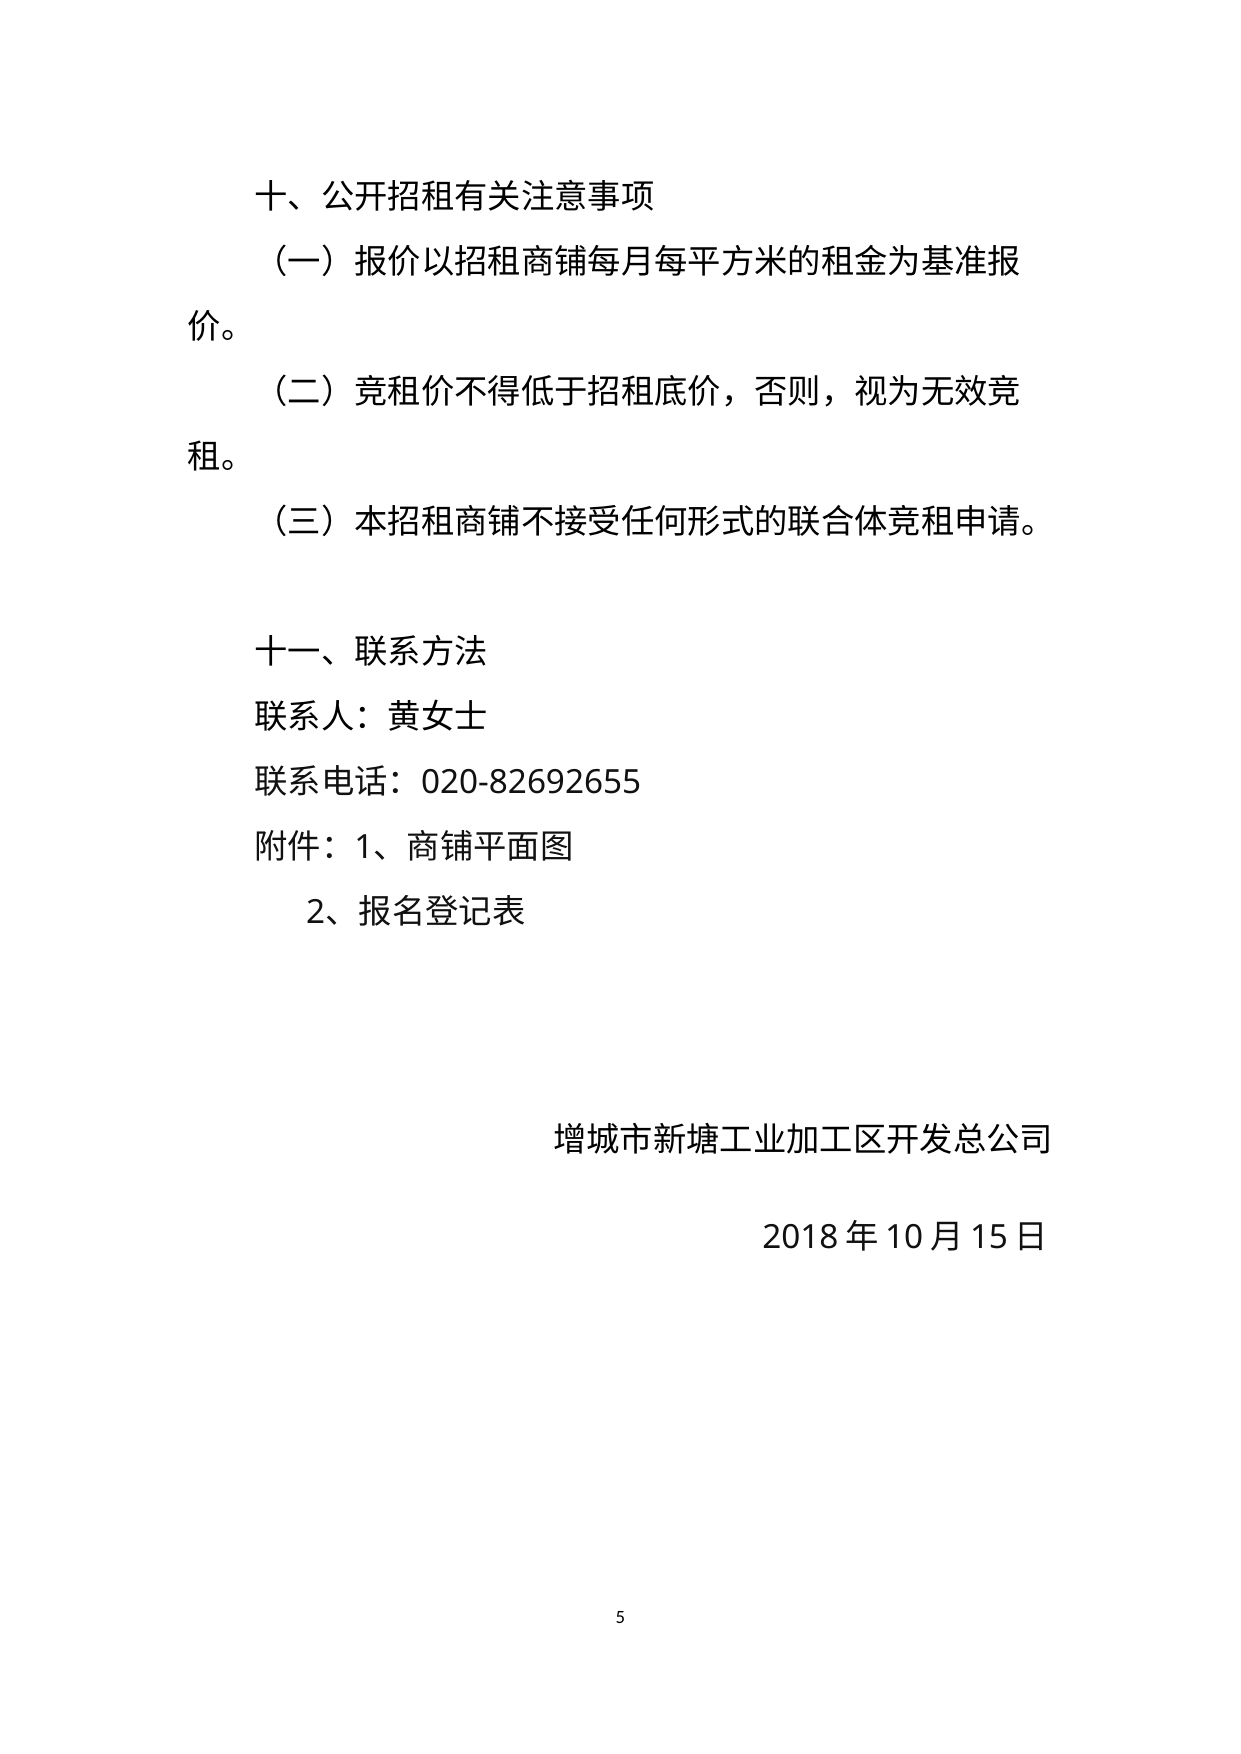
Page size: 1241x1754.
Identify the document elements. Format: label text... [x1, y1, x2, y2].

text 附件：1、商铺平面图 [187, 812, 1053, 877]
text 2018年10月15日 [187, 1202, 1053, 1267]
text 增城市新塘工业加工区开发总公司 [187, 1104, 1053, 1169]
text 2、报名登记表 [187, 877, 1053, 942]
text 联系人：黄女士 [187, 682, 1053, 747]
text 联系电话：020-82692655 [187, 747, 1053, 812]
text 十、公开招租有关注意事项 [187, 162, 1053, 227]
text 十一、联系方法 [187, 617, 1053, 682]
text （一）报价以招租商铺每月每平方米的租金为基准报价。 [187, 227, 1053, 357]
text （二）竞租价不得低于招租底价，否则，视为无效竞租。 [187, 357, 1053, 487]
text （三）本招租商铺不接受任何形式的联合体竞租申请。 [187, 487, 1053, 617]
